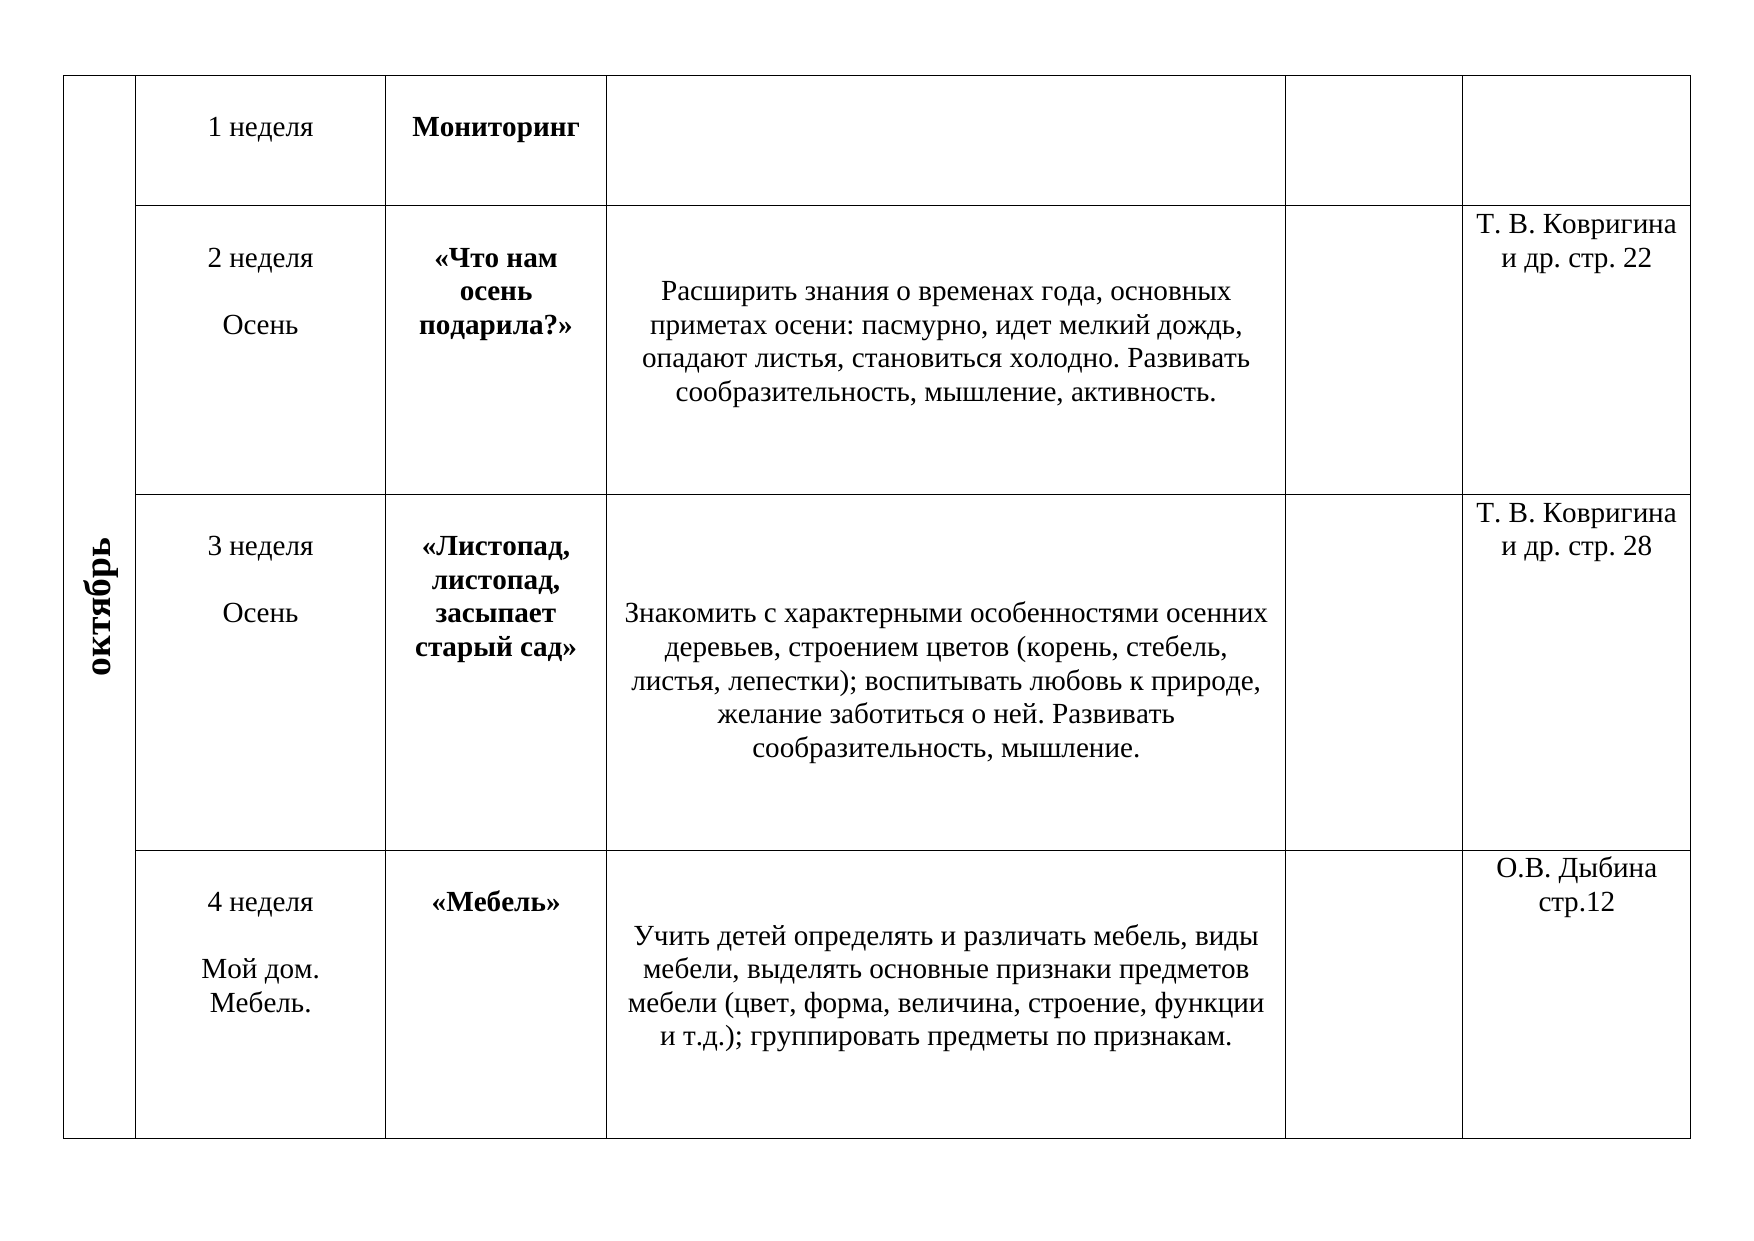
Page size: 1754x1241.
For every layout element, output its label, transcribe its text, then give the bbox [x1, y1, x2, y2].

table_cell октябрь [64, 76, 135, 1138]
table_cell «Мебель» [386, 851, 606, 1138]
table_cell 3 неделя Осень [136, 495, 385, 849]
table_cell Мониторинг [386, 76, 606, 205]
table_cell [607, 76, 1285, 205]
table_cell [1463, 76, 1690, 205]
table_cell [1286, 495, 1462, 849]
table_cell «Что нам осень подарила?» [386, 206, 606, 494]
table_cell [1286, 206, 1462, 494]
table_cell Расширить знания о временах года, основных приметах осени: пасмурно, идет мелкий дождь, опадают листья, становиться холодно. Развивать сообразительность, мышление, активность. [607, 206, 1285, 494]
table_cell [1286, 851, 1462, 1138]
table_cell 4 неделя Мой дом. Мебель. [136, 851, 385, 1138]
table_cell 2 неделя Осень [136, 206, 385, 494]
table_cell Знакомить с характерными особенностями осенних деревьев, строением цветов (корень, стебель, листья, лепестки); воспитывать любовь к природе, желание заботиться о ней. Развивать сообразительность, мышление. [607, 495, 1285, 849]
table_cell Т. В. Ковригина и др. стр. 22 [1463, 206, 1690, 494]
table_cell 1 неделя [136, 76, 385, 205]
table_cell О.В. Дыбина стр.12 [1463, 851, 1690, 1138]
table_cell [1286, 76, 1462, 205]
table_cell Учить детей определять и различать мебель, виды мебели, выделять основные признаки предметов мебели (цвет, форма, величина, строение, функции и т.д.); группировать предметы по признакам. [607, 851, 1285, 1138]
table_cell Т. В. Ковригина и др. стр. 28 [1463, 495, 1690, 849]
table_cell «Листопад, листопад, засыпает старый сад» [386, 495, 606, 849]
